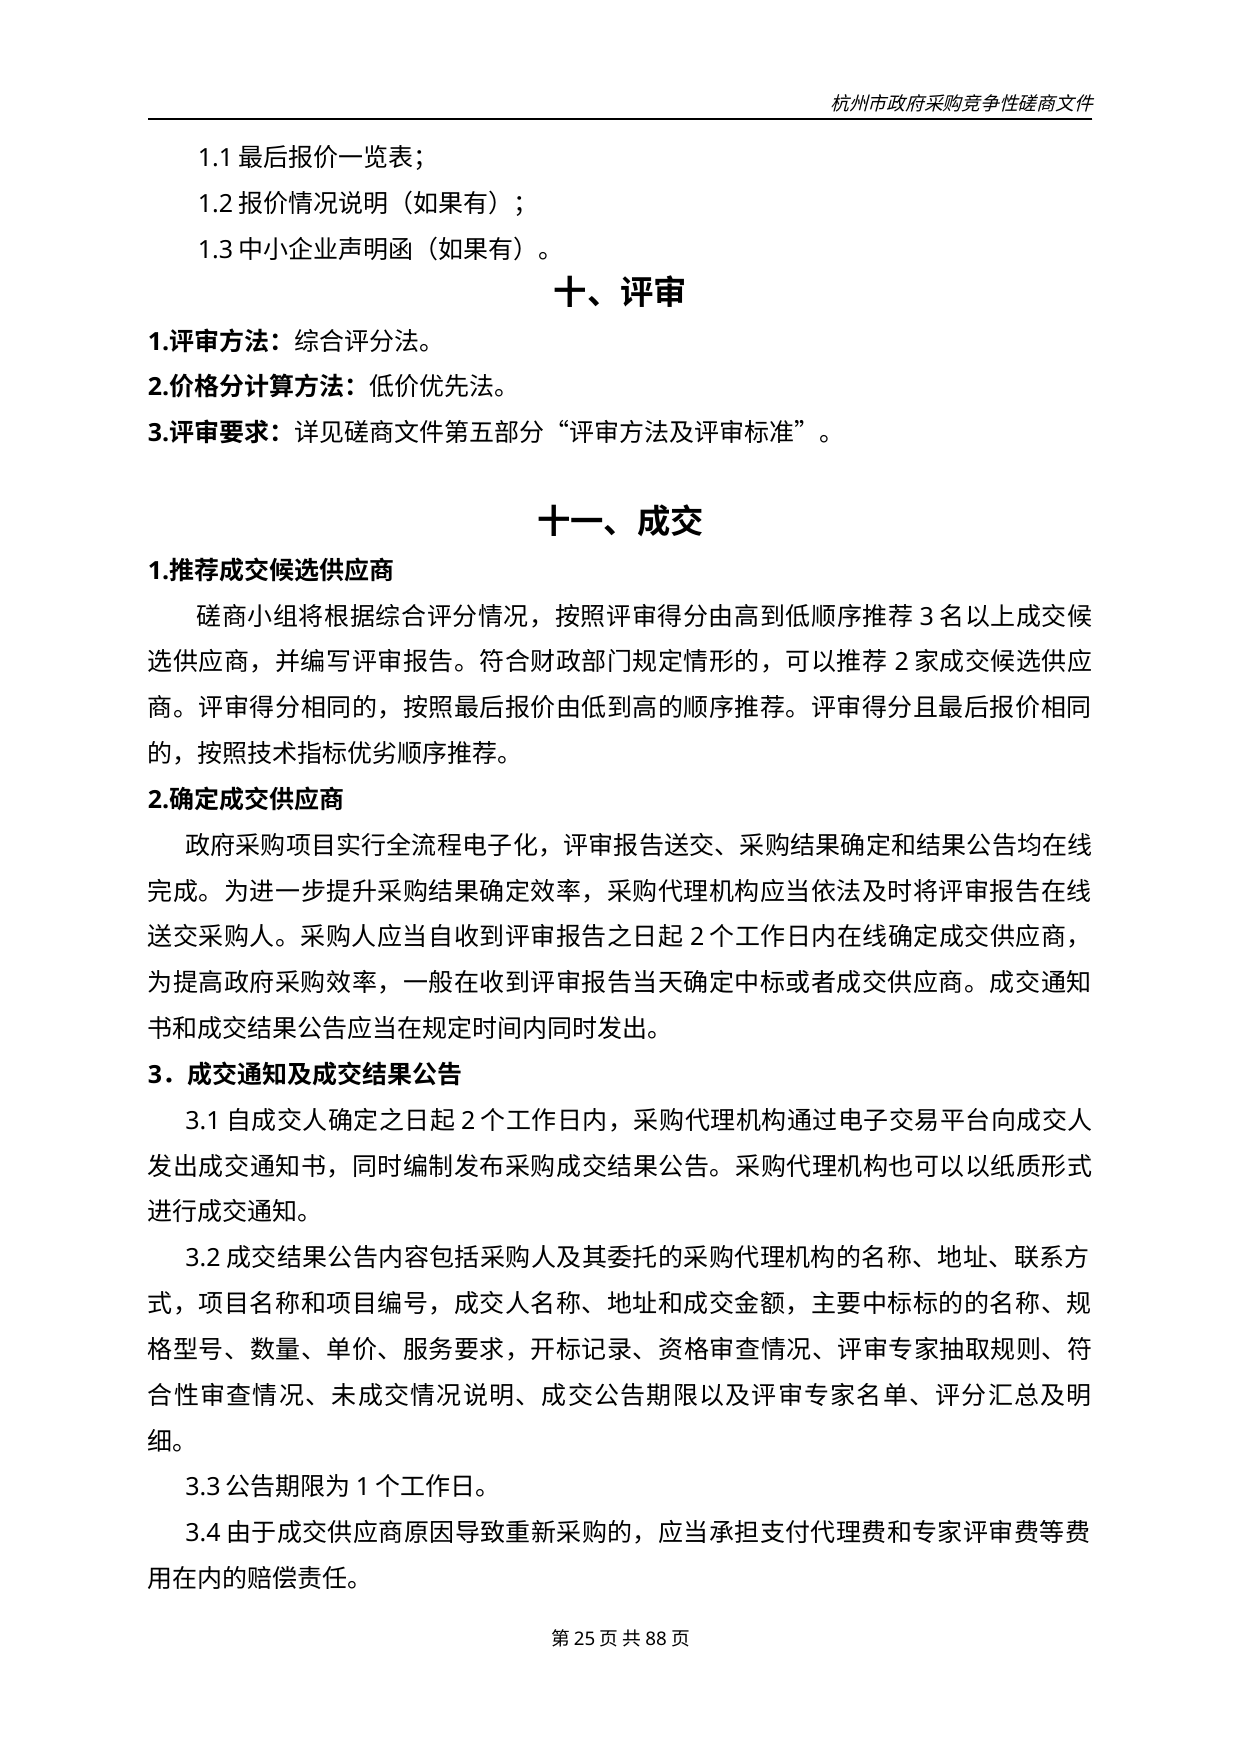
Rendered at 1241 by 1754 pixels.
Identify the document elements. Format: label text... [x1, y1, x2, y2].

text 十一、成交 [148, 497, 1092, 542]
text 3.评审要求：详见磋商文件第五部分“评审方法及评审标准”。 [148, 405, 1092, 451]
text 1.3中小企业声明函（如果有）。 [148, 222, 1092, 267]
text 1.评审方法：综合评分法。 [148, 313, 1092, 359]
text 2.价格分计算方法：低价优先法。 [148, 359, 1092, 405]
text 1.推荐成交候选供应商 [148, 542, 1092, 588]
text 3.2成交结果公告内容包括采购人及其委托的采购代理机构的名称、地址、联系方式，项目名称和项目编号，成交人名称、地址和成交金额，主要中标标的的名称、规格型号、数量、单价、服务要求，开标记录、资格审查情况、评审专家抽取规则、符合性审查情况、未成交情况说明、成交公告期限以及评审专家名单、评分汇总及明细。 [148, 1230, 1092, 1459]
text 2.确定成交供应商 [148, 772, 1092, 817]
text 1.2报价情况说明（如果有）； [148, 176, 1092, 222]
text 3.4由于成交供应商原因导致重新采购的，应当承担支付代理费和专家评审费等费用在内的赔偿责任。 [148, 1505, 1092, 1597]
text 磋商小组将根据综合评分情况，按照评审得分由高到低顺序推荐3名以上成交候选供应商，并编写评审报告。符合财政部门规定情形的，可以推荐2家成交候选供应商。评审得分相同的，按照最后报价由低到高的顺序推荐。评审得分且最后报价相同的，按照技术指标优劣顺序推荐。 [148, 588, 1092, 772]
text 3.3公告期限为1个工作日。 [148, 1459, 1092, 1505]
text 十、评审 [148, 267, 1092, 313]
text 3．成交通知及成交结果公告 [148, 1047, 1092, 1092]
text 1.1最后报价一览表； [148, 130, 1092, 176]
text 3.1自成交人确定之日起2个工作日内，采购代理机构通过电子交易平台向成交人发出成交通知书，同时编制发布采购成交结果公告。采购代理机构也可以以纸质形式进行成交通知。 [148, 1092, 1092, 1230]
text 政府采购项目实行全流程电子化，评审报告送交、采购结果确定和结果公告均在线完成。为进一步提升采购结果确定效率，采购代理机构应当依法及时将评审报告在线送交采购人。采购人应当自收到评审报告之日起2个工作日内在线确定成交供应商，为提高政府采购效率，一般在收到评审报告当天确定中标或者成交供应商。成交通知书和成交结果公告应当在规定时间内同时发出。 [148, 817, 1092, 1047]
